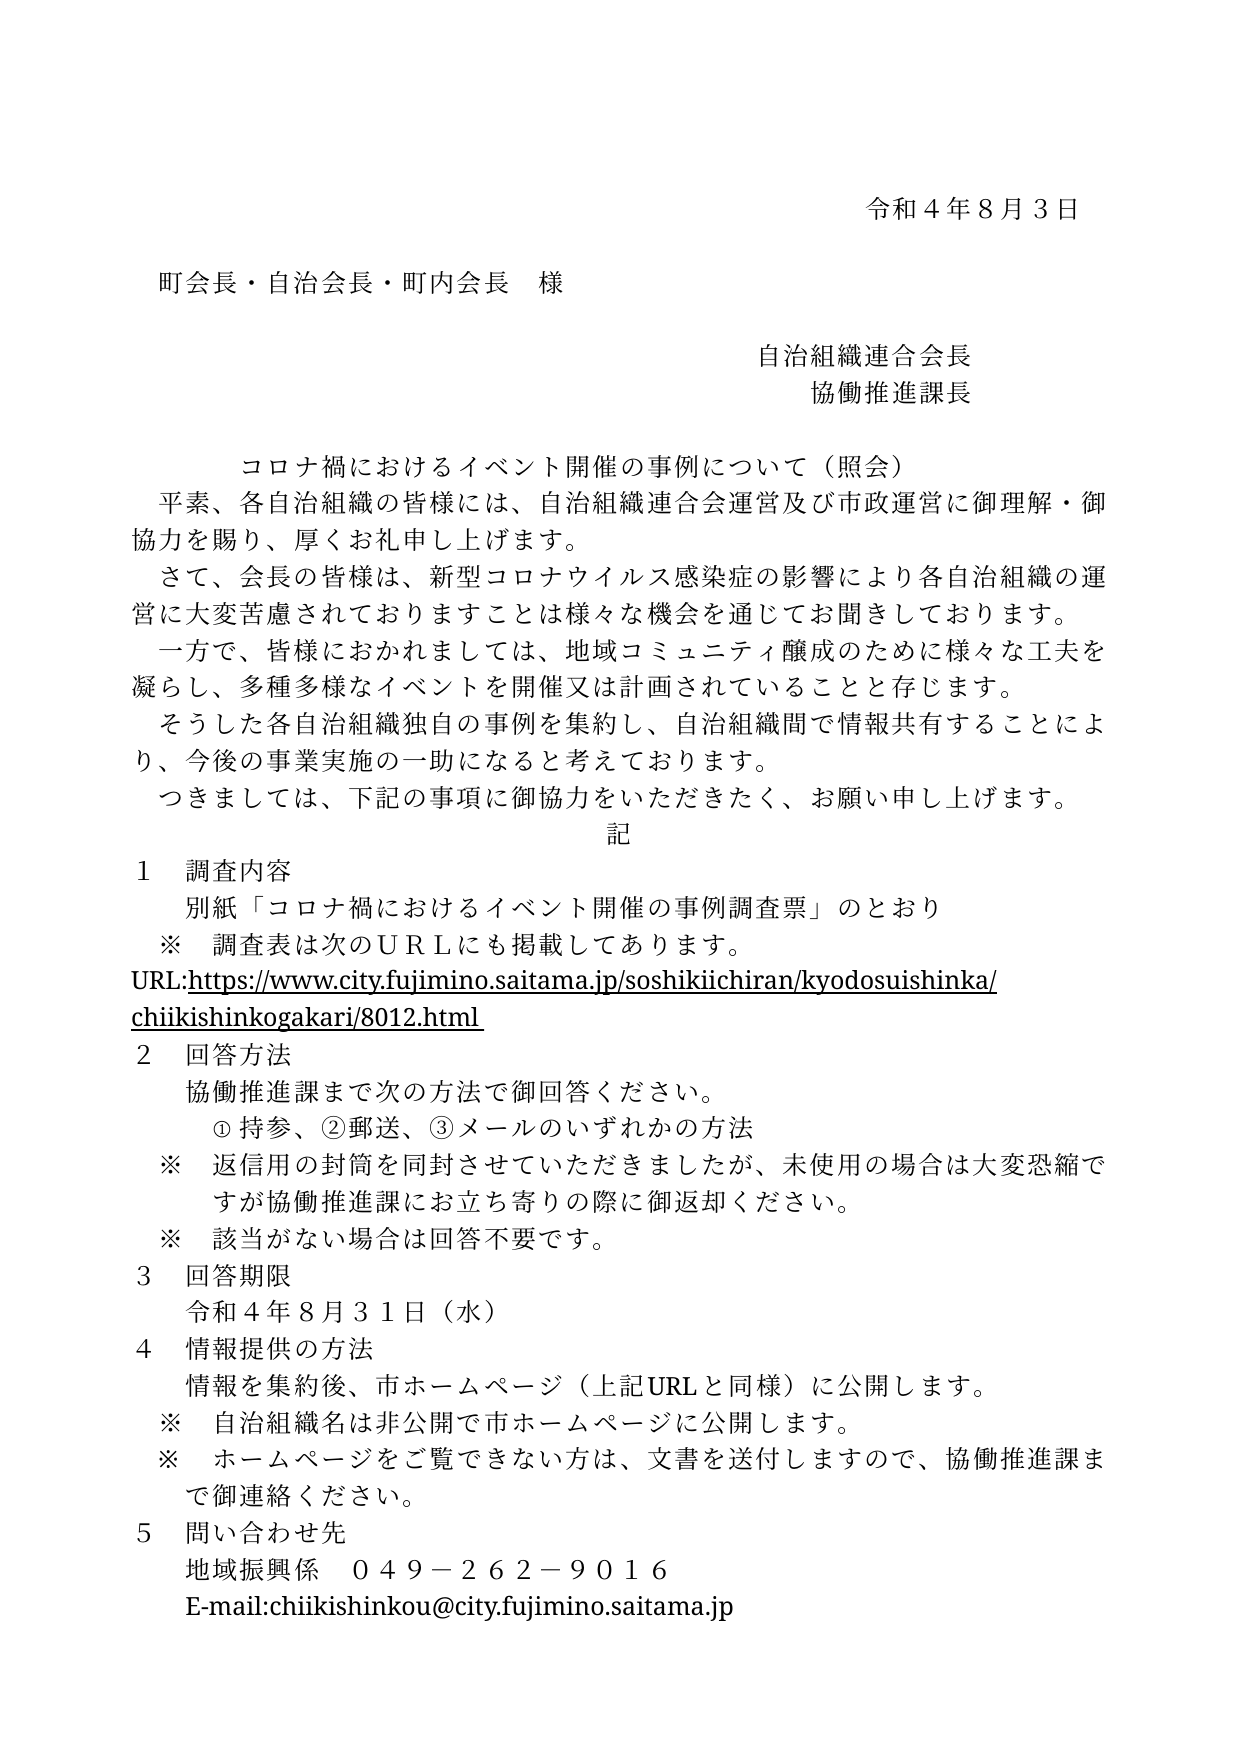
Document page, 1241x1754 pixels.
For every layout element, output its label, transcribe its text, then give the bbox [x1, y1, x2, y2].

text コロナ禍におけるイベント開催の事例について（照会） [131, 447, 1109, 484]
text つきましては、下記の事項に御協力をいただきたく、お願い申し上げます。 [131, 778, 1109, 814]
text そうした各自治組織独自の事例を集約し、自治組織間で情報共有することにより、今後の事業実施の一助になると考えております。 [131, 704, 1109, 778]
text 地域振興係 ０４９－２６２－９０１６ [131, 1550, 1109, 1587]
text ※ 該当がない場合は回答不要です。 [131, 1219, 1109, 1256]
text URL:https://www.city.fujimino.saitama.jp/soshikiichiran/kyodosuishinka/chiikishinkogakari/8012.html [131, 962, 1109, 1035]
text 令和４年８月３１日（水） [131, 1293, 1109, 1329]
text ※ 調査表は次のＵＲＬにも掲載してあります。 [131, 925, 1109, 962]
text ５ 問い合わせ先 [131, 1513, 1109, 1550]
text ①持参、②郵送、③メールのいずれかの方法 [131, 1109, 1109, 1146]
text ４ 情報提供の方法 [131, 1329, 1109, 1366]
text さて、会長の皆様は、新型コロナウイルス感染症の影響により各自治組織の運営に大変苦慮されておりますことは様々な機会を通じてお聞きしております。 [131, 557, 1109, 631]
text 自治組織連合会長 [131, 337, 973, 373]
text 町会長・自治会長・町内会長 様 [131, 263, 1109, 300]
text １ 調査内容 [131, 851, 1109, 888]
text 平素、各自治組織の皆様には、自治組織連合会運営及び市政運営に御理解・御協力を賜り、厚くお礼申し上げます。 [131, 484, 1109, 557]
text ３ 回答期限 [131, 1256, 1109, 1293]
text 協働推進課まで次の方法で御回答ください。 [131, 1072, 1109, 1109]
subtitle 記 [131, 814, 1109, 851]
text ※ 返信用の封筒を同封させていただきましたが、未使用の場合は大変恐縮ですが協働推進課にお立ち寄りの際に御返却ください。 [131, 1146, 1109, 1219]
text E-mail:chiikishinkou@city.fujimino.saitama.jp [131, 1587, 1109, 1623]
text 協働推進課長 [131, 373, 973, 410]
text ※ ホームページをご覧できない方は、文書を送付しますので、協働推進課まで御連絡ください。 [158, 1440, 1109, 1513]
text 情報を集約後、市ホームページ（上記URLと同様）に公開します。 [131, 1366, 1109, 1403]
text 一方で、皆様におかれましては、地域コミュニティ醸成のために様々な工夫を凝らし、多種多様なイベントを開催又は計画されていることと存じます。 [131, 631, 1109, 704]
text 別紙「コロナ禍におけるイベント開催の事例調査票」のとおり [131, 888, 1109, 925]
text ※ 自治組織名は非公開で市ホームページに公開します。 [131, 1403, 1109, 1440]
text ２ 回答方法 [131, 1035, 1109, 1072]
text 令和４年８月３日 [131, 189, 1082, 226]
